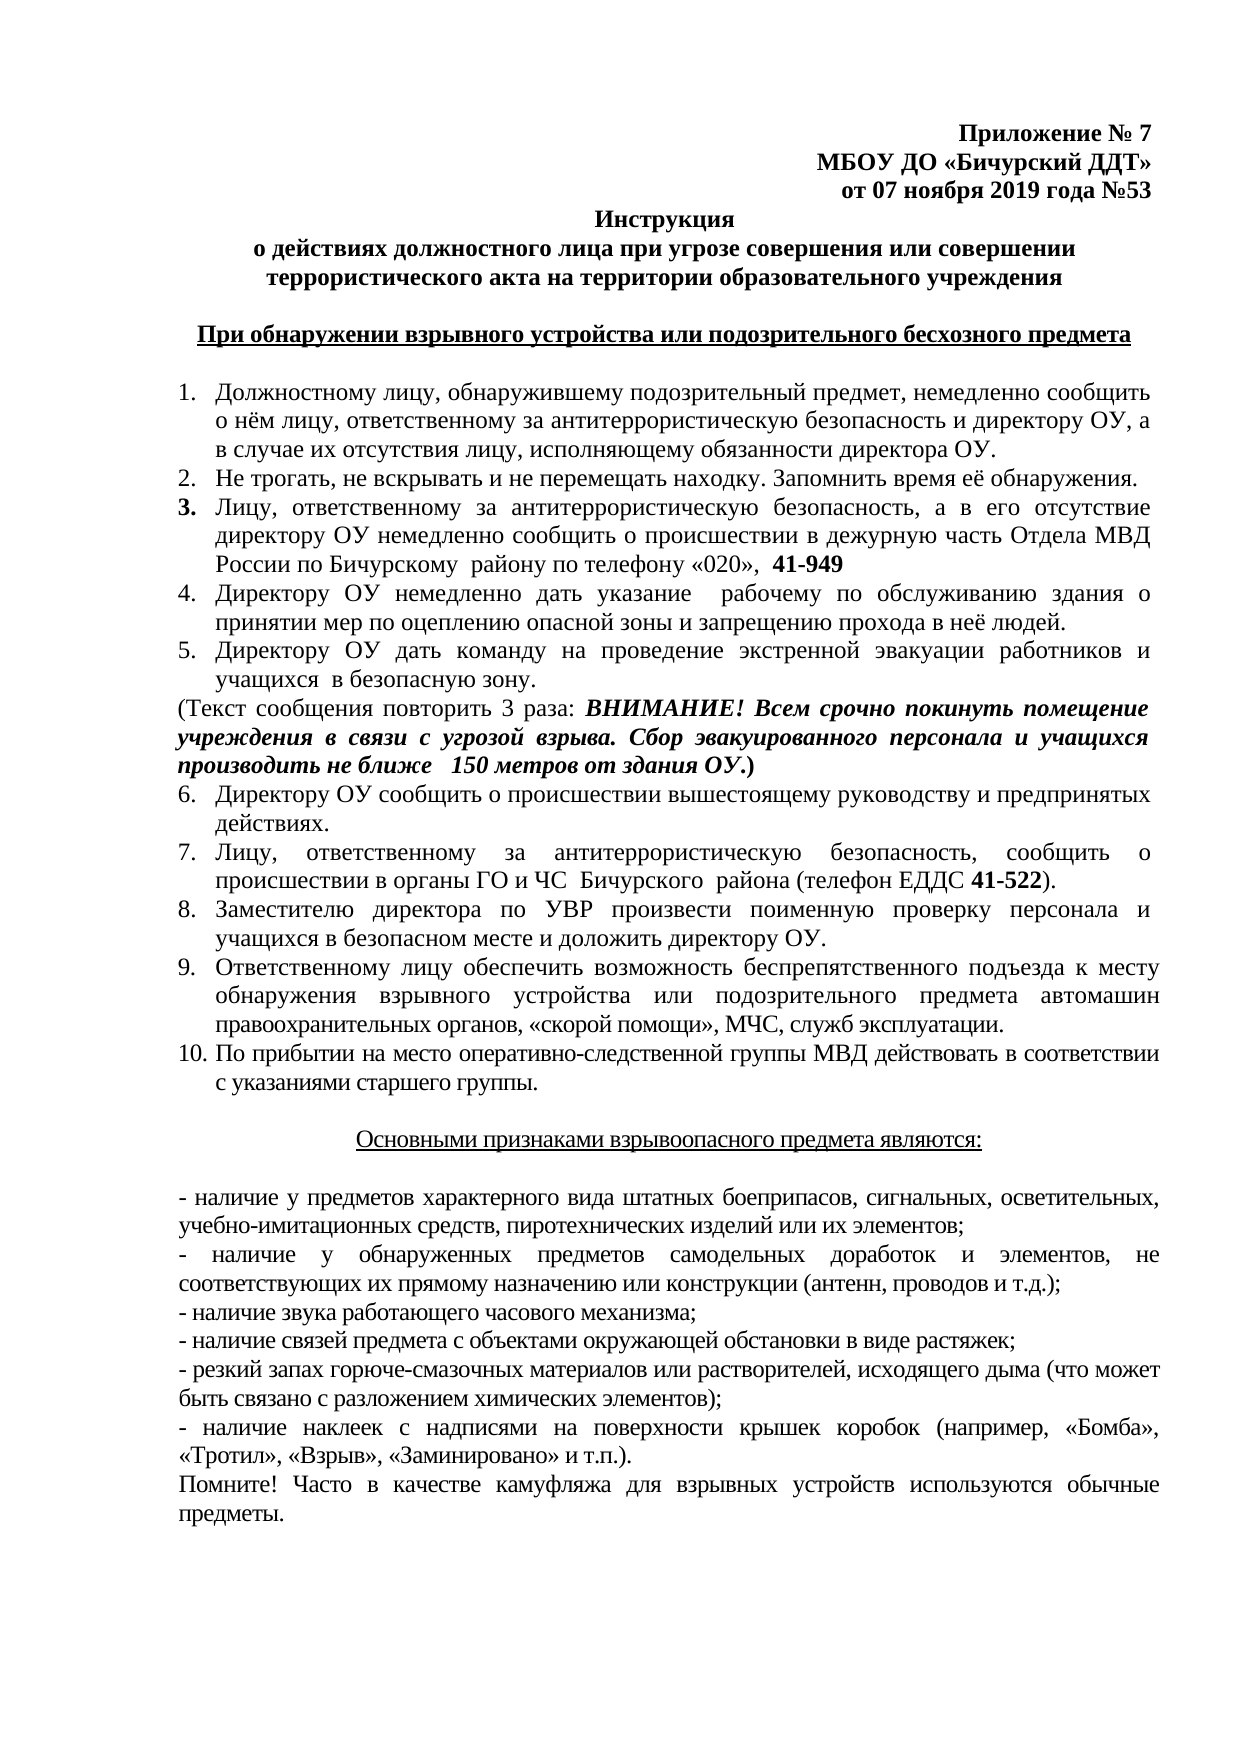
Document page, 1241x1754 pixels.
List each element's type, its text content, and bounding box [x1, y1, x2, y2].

list По прибытии на место оперативно-следственной группы МВД действовать в соответствии с указаниями старшего группы. [178, 1038, 1161, 1096]
text Приложение № 7 [177, 118, 1152, 147]
text - резкий запах горюче-смазочных материалов или растворителей, исходящего дыма (что может быть связано с разложением химических элементов); [178, 1354, 1160, 1412]
text - наличие у обнаруженных предметов самодельных доработок и элементов, не соответствующих их прямому назначению или конструкции (антенн, проводов и т.д.); [178, 1239, 1160, 1297]
list Директору ОУ сообщить о происшествии вышестоящему руководству и предпринятых действиях. [178, 779, 1152, 837]
list Заместителю директора по УВР произвести поименную проверку персонала и учащихся в безопасном месте и доложить директору ОУ. [178, 894, 1152, 952]
text - наличие звука работающего часового механизма; [178, 1297, 1160, 1326]
text Инструкция [177, 204, 1152, 233]
text от 07 ноября 2019 года №53 [177, 176, 1152, 204]
text - наличие наклеек с надписями на поверхности крышек коробок (например, «Бомба», «Тротил», «Взрыв», «Заминировано» и т.п.). [178, 1412, 1160, 1469]
list Директору ОУ немедленно дать указание рабочему по обслуживанию здания о принятии мер по оцеплению опасной зоны и запрещению прохода в неё людей. [178, 578, 1152, 636]
text (Текст сообщения повторить 3 раза: ВНИМАНИЕ! Всем срочно покинуть помещение учреждения в связи с угрозой взрыва. Сбор эвакуированного персонала и учащихся производить не ближе 150 метров от здания ОУ.) [177, 693, 1152, 779]
text При обнаружении взрывного устройства или подозрительного бесхозного предмета [177, 319, 1151, 348]
text - наличие у предметов характерного вида штатных боеприпасов, сигнальных, осветительных, учебно-имитационных средств, пиротехнических изделий или их элементов; [178, 1182, 1160, 1239]
text МБОУ ДО «Бичурский ДДТ» [177, 147, 1152, 176]
text Помните! Часто в качестве камуфляжа для взрывных устройств используются обычные предметы. [178, 1469, 1160, 1527]
list Лицу, ответственному за антитеррористическую безопасность, сообщить о происшествии в органы ГО и ЧС Бичурского района (телефон ЕДДС 41-522). [178, 837, 1152, 894]
list Ответственному лицу обеспечить возможность беспрепятственного подъезда к месту обнаружения взрывного устройства или подозрительного предмета автомашин правоохранительных органов, «скорой помощи», МЧС, служб эксплуатации. [178, 952, 1161, 1038]
list Не трогать, не вскрывать и не перемещать находку. Запомнить время её обнаружения. [178, 463, 1152, 492]
list Лицу, ответственному за антитеррористическую безопасность, а в его отсутствие директору ОУ немедленно сообщить о происшествии в дежурную часть Отдела МВД России по Бичурскому району по телефону «020», 41-949 [178, 492, 1152, 578]
list Должностному лицу, обнаружившему подозрительный предмет, немедленно сообщить о нём лицу, ответственному за антитеррористическую безопасность и директору ОУ, а в случае их отсутствия лицу, исполняющему обязанности директора ОУ. [178, 377, 1152, 463]
text Основными признаками взрывоопасного предмета являются: [178, 1124, 1160, 1153]
text - наличие связей предмета с объектами окружающей обстановки в виде растяжек; [178, 1326, 1160, 1354]
text о действиях должностного лица при угрозе совершения или совершении террористического акта на территории образовательного учреждения [177, 233, 1152, 291]
list Директору ОУ дать команду на проведение экстренной эвакуации работников и учащихся в безопасную зону. [178, 636, 1152, 693]
